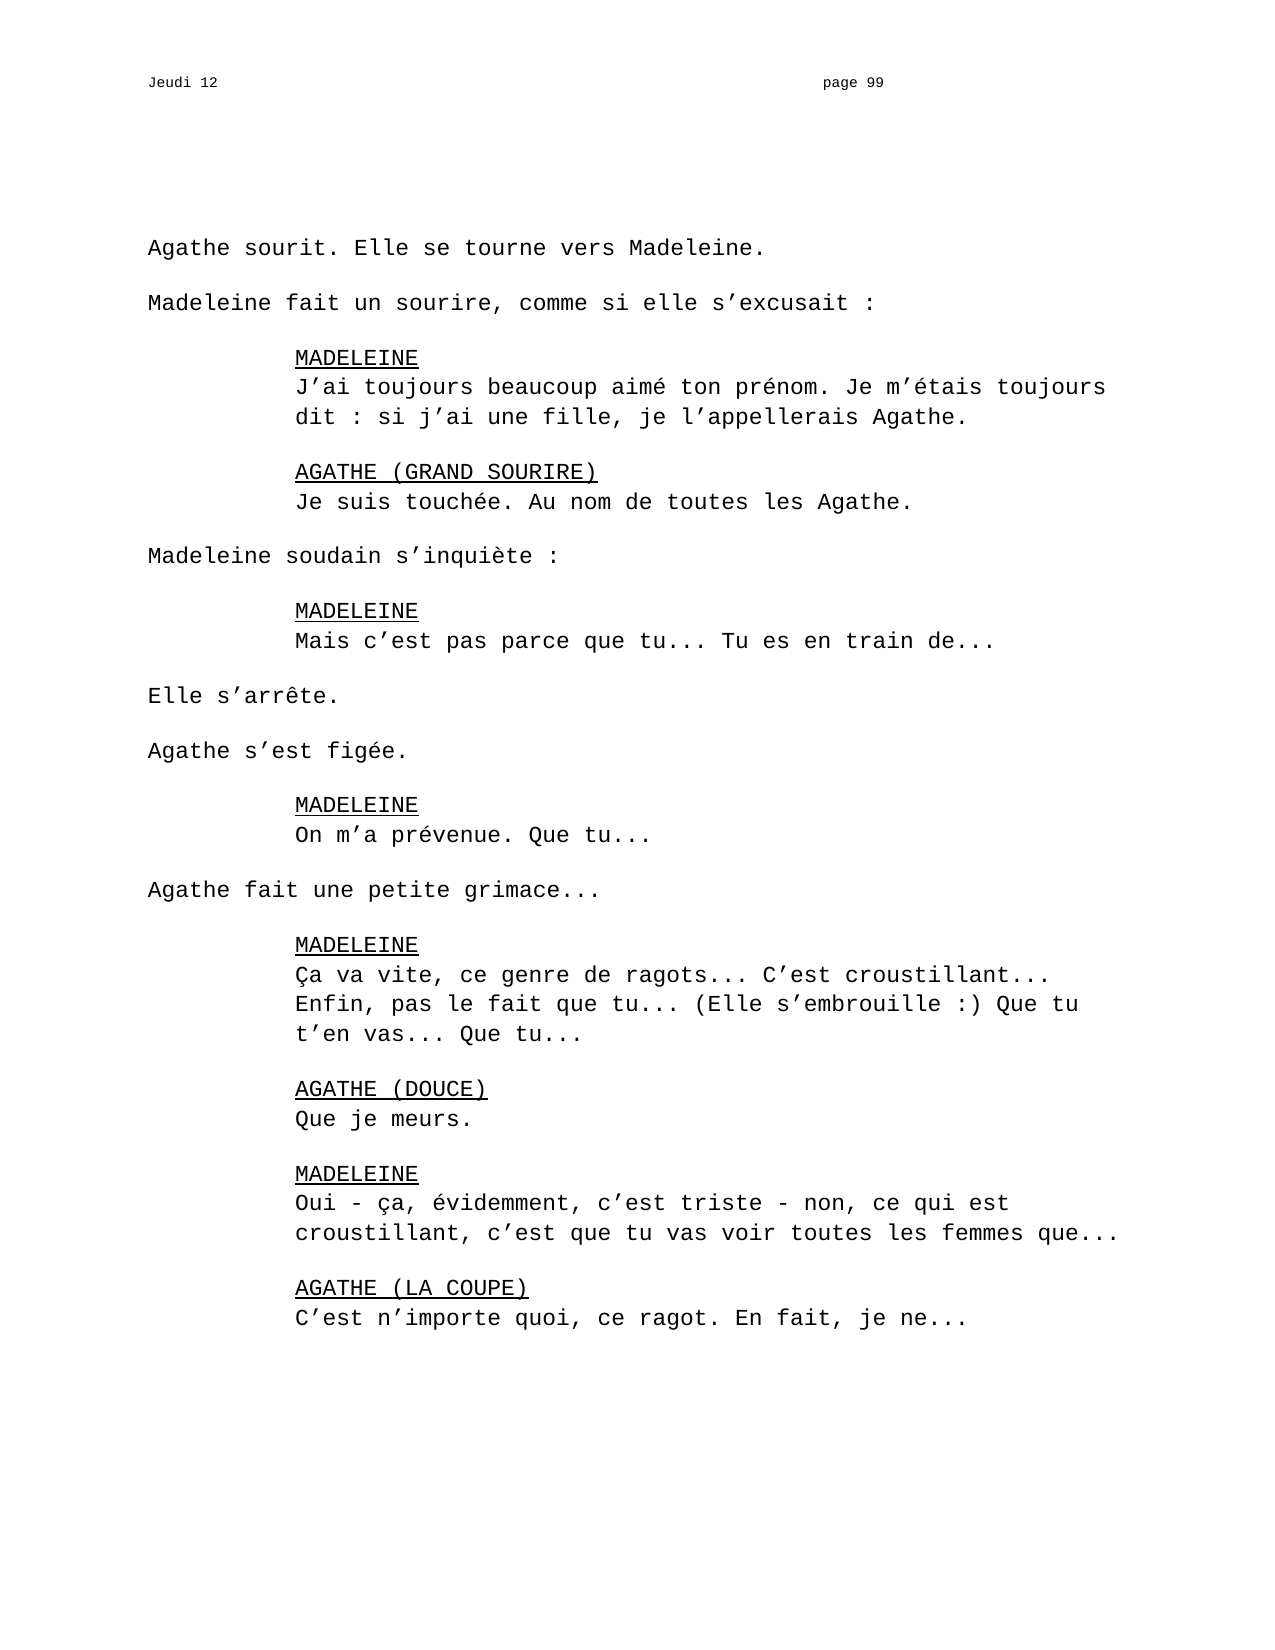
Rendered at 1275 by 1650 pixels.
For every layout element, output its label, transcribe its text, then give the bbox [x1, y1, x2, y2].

text Ça va vite, ce genre de ragots... C’est croustillant... Enfin, pas le fait que tu... (Elle s’embrouille :) Que tu t’en vas... Que tu... [295, 963, 1127, 1048]
text Que je meurs. [295, 1107, 1127, 1133]
text Madeleine [295, 346, 1127, 372]
text J’ai toujours beaucoup aimé ton prénom. Je m’étais toujours dit : si j’ai une fille, je l’appellerais Agathe. [295, 376, 1127, 431]
text Mais c’est pas parce que tu... Tu es en train de... [295, 629, 1127, 655]
text Madeleine [295, 794, 1127, 820]
text Agathe (douce) [295, 1077, 1127, 1103]
text Agathe (la coupe) [295, 1276, 1127, 1302]
text On m’a prévenue. Que tu... [295, 823, 1127, 849]
text Madeleine [295, 599, 1127, 626]
text Elle s’arrête. [148, 684, 1127, 710]
text C’est n’importe quoi, ce ragot. En fait, je ne... [295, 1306, 1127, 1332]
text Oui - ça, évidemment, c’est triste - non, ce qui est croustillant, c’est que tu vas voir toutes les femmes que... [295, 1192, 1127, 1247]
text Madeleine [295, 933, 1127, 959]
text Madeleine fait un sourire, comme si elle s’excusait : [148, 291, 1127, 317]
text Agathe s’est figée. [148, 739, 1127, 765]
text Agathe fait une petite grimace... [148, 878, 1127, 904]
text Agathe sourit. Elle se tourne vers Madeleine. [148, 236, 1127, 262]
text Madeleine soudain s’inquiète : [148, 545, 1127, 571]
text Agathe (grand sourire) [295, 460, 1127, 486]
text Je suis touchée. Au nom de toutes les Agathe. [295, 490, 1127, 516]
text Madeleine [295, 1162, 1127, 1188]
